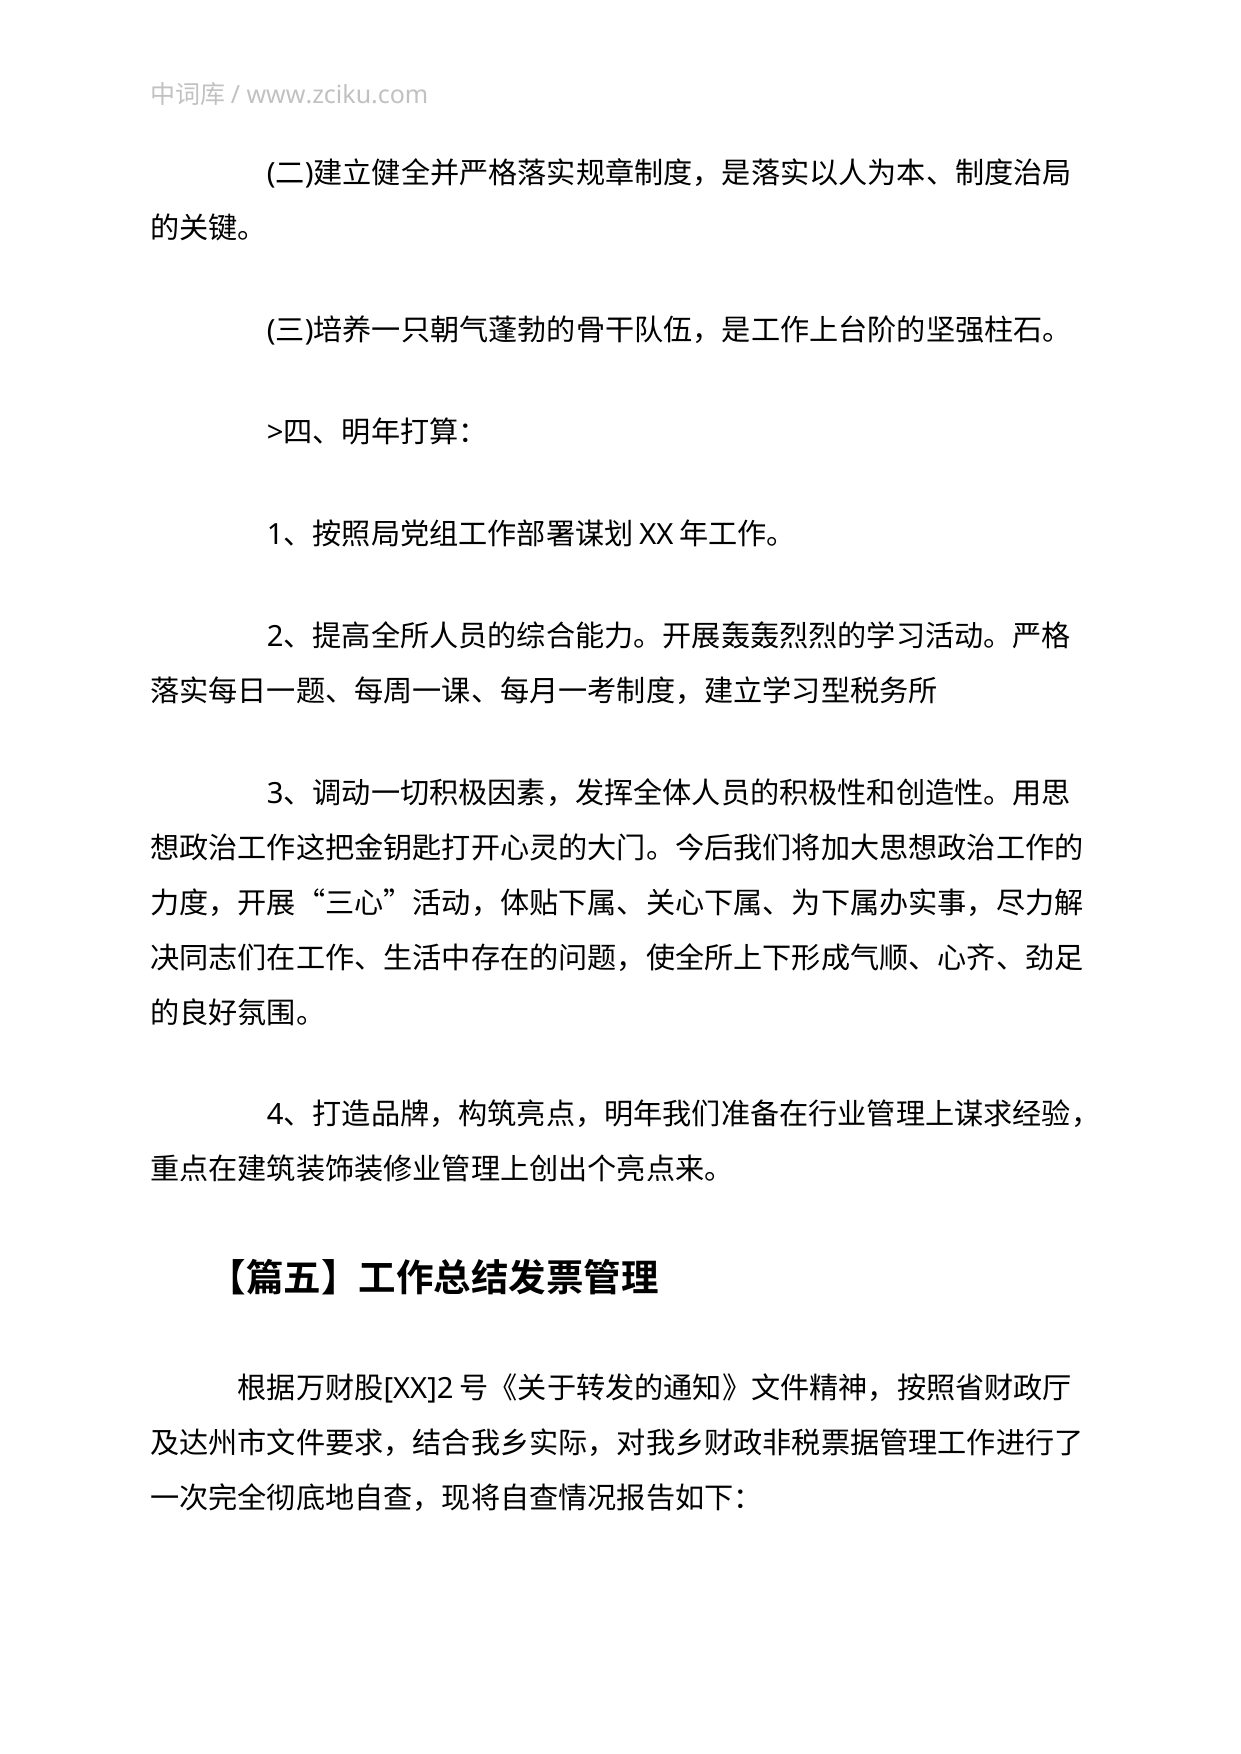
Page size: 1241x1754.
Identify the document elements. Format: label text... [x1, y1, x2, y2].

text 1、按照局党组工作部署谋划XX年工作。 [150, 511, 1090, 553]
text (二)建立健全并严格落实规章制度，是落实以人为本、制度治局的关键。 [150, 150, 1090, 247]
text 4、打造品牌，构筑亮点，明年我们准备在行业管理上谋求经验，重点在建筑装饰装修业管理上创出个亮点来。 [150, 1091, 1090, 1188]
text 2、提高全所人员的综合能力。开展轰轰烈烈的学习活动。严格落实每日一题、每周一课、每月一考制度，建立学习型税务所 [150, 613, 1090, 710]
text 【篇五】工作总结发票管理 [150, 1248, 1090, 1302]
text (三)培养一只朝气蓬勃的骨干队伍，是工作上台阶的坚强柱石。 [150, 307, 1090, 349]
text 根据万财股[XX]2号《关于转发的通知》文件精神，按照省财政厅及达州市文件要求，结合我乡实际，对我乡财政非税票据管理工作进行了一次完全彻底地自查，现将自查情况报告如下： [150, 1365, 1090, 1517]
text >四、明年打算： [150, 409, 1090, 451]
text 3、调动一切积极因素，发挥全体人员的积极性和创造性。用思想政治工作这把金钥匙打开心灵的大门。今后我们将加大思想政治工作的力度，开展“三心”活动，体贴下属、关心下属、为下属办实事，尽力解决同志们在工作、生活中存在的问题，使全所上下形成气顺、心齐、劲足的良好氛围。 [150, 769, 1090, 1031]
